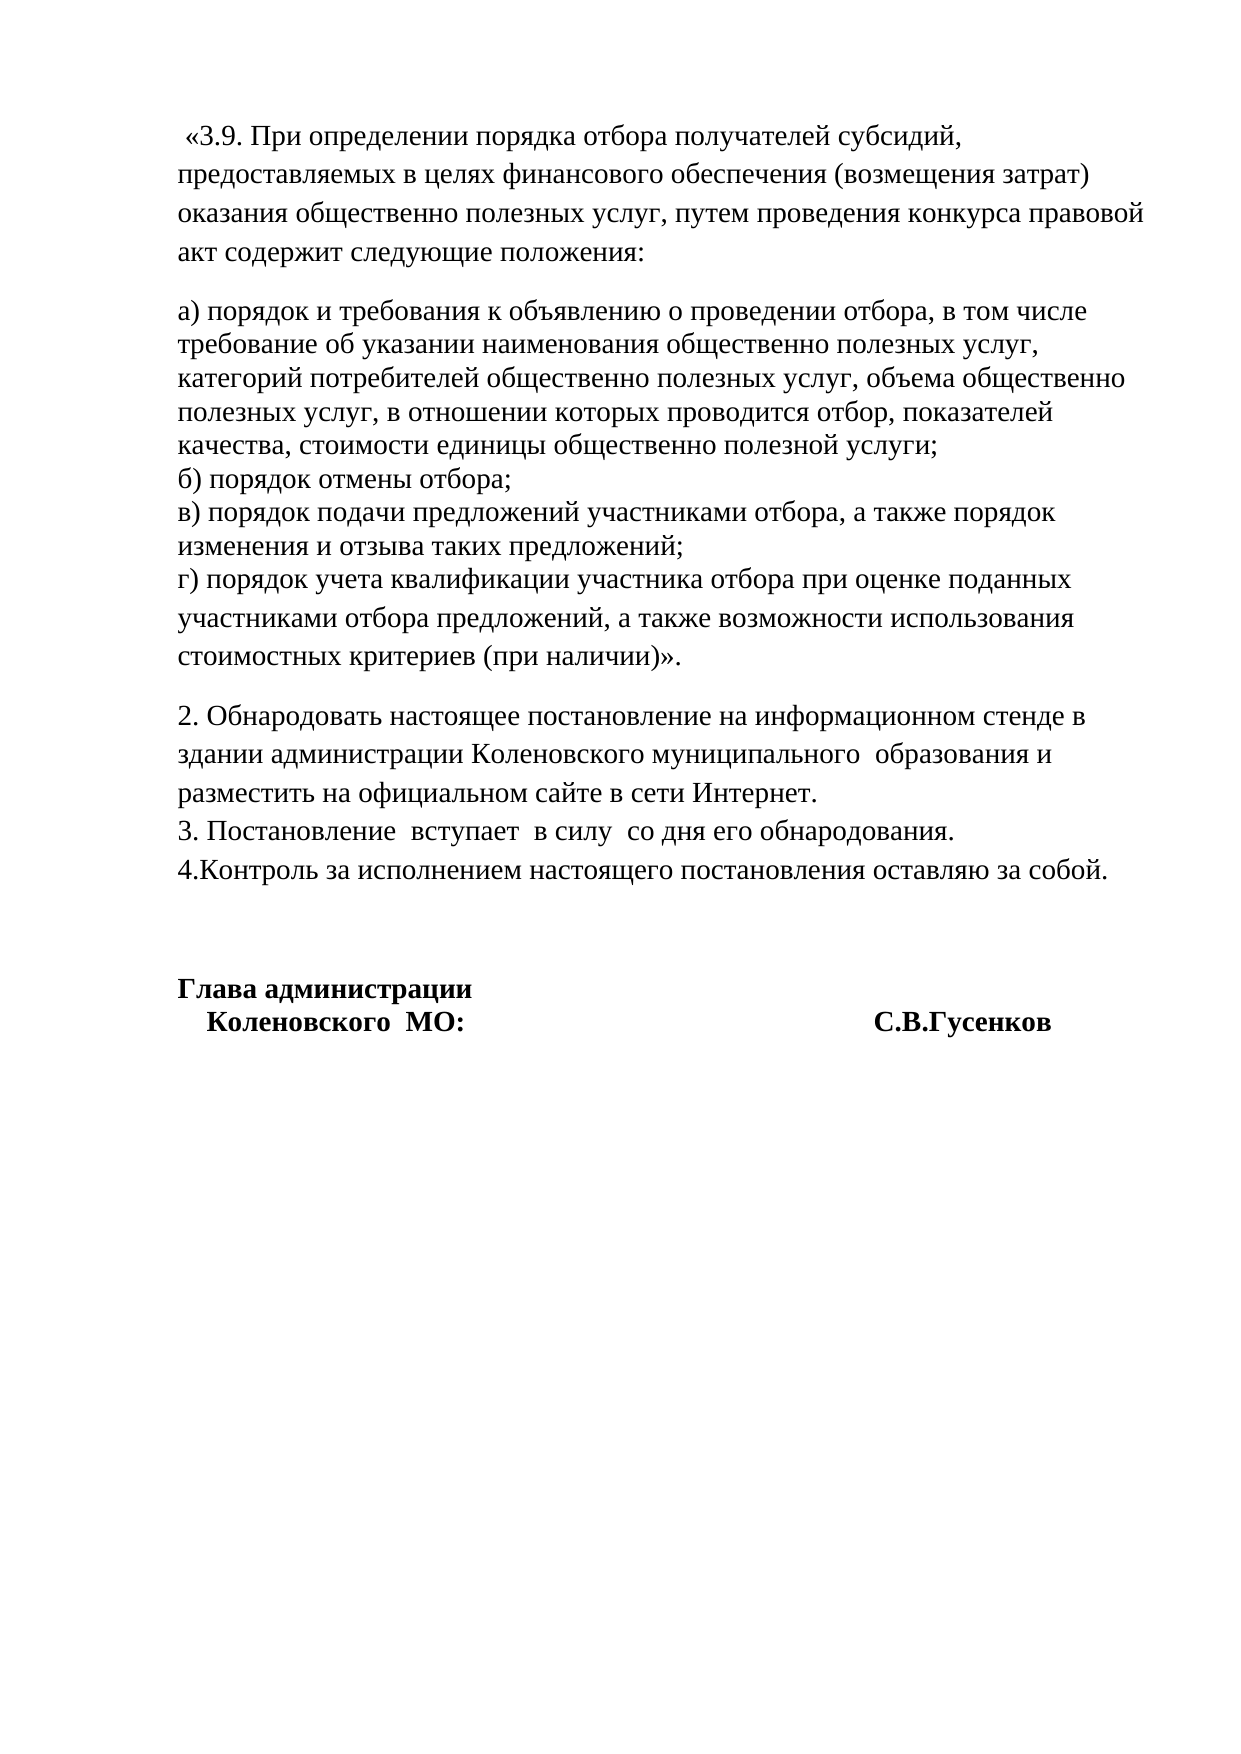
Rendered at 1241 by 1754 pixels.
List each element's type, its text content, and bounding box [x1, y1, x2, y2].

text в) порядок подачи предложений участниками отбора, а также порядок изменения и отзыва таких предложений; [177, 494, 1152, 561]
text б) порядок отмены отбора; [177, 461, 1152, 494]
text «3.9. При определении порядка отбора получателей субсидий, предоставляемых в целях финансового обеспечения (возмещения затрат) оказания общественно полезных услуг, путем проведения конкурса правовой акт содержит следующие положения: [177, 118, 1152, 267]
text а) порядок и требования к объявлению о проведении отбора, в том числе требование об указании наименования общественно полезных услуг, категорий потребителей общественно полезных услуг, объема общественно полезных услуг, в отношении которых проводится отбор, показателей качества, стоимости единицы общественно полезной услуги; [177, 293, 1152, 461]
text Глава администрации [177, 971, 1152, 1004]
text 2. Обнародовать настоящее постановление на информационном стенде в здании администрации Коленовского муниципального образования и разместить на официальном сайте в сети Интернет. [177, 698, 1152, 808]
text 4.Контроль за исполнением настоящего постановления оставляю за собой. [177, 852, 1152, 886]
text 3. Постановление вступает в силу со дня его обнародования. [177, 813, 1152, 847]
text г) порядок учета квалификации участника отбора при оценке поданных участниками отбора предложений, а также возможности использования стоимостных критериев (при наличии)». [177, 561, 1152, 672]
text Коленовского МО: С.В.Гусенков [177, 1004, 1152, 1038]
